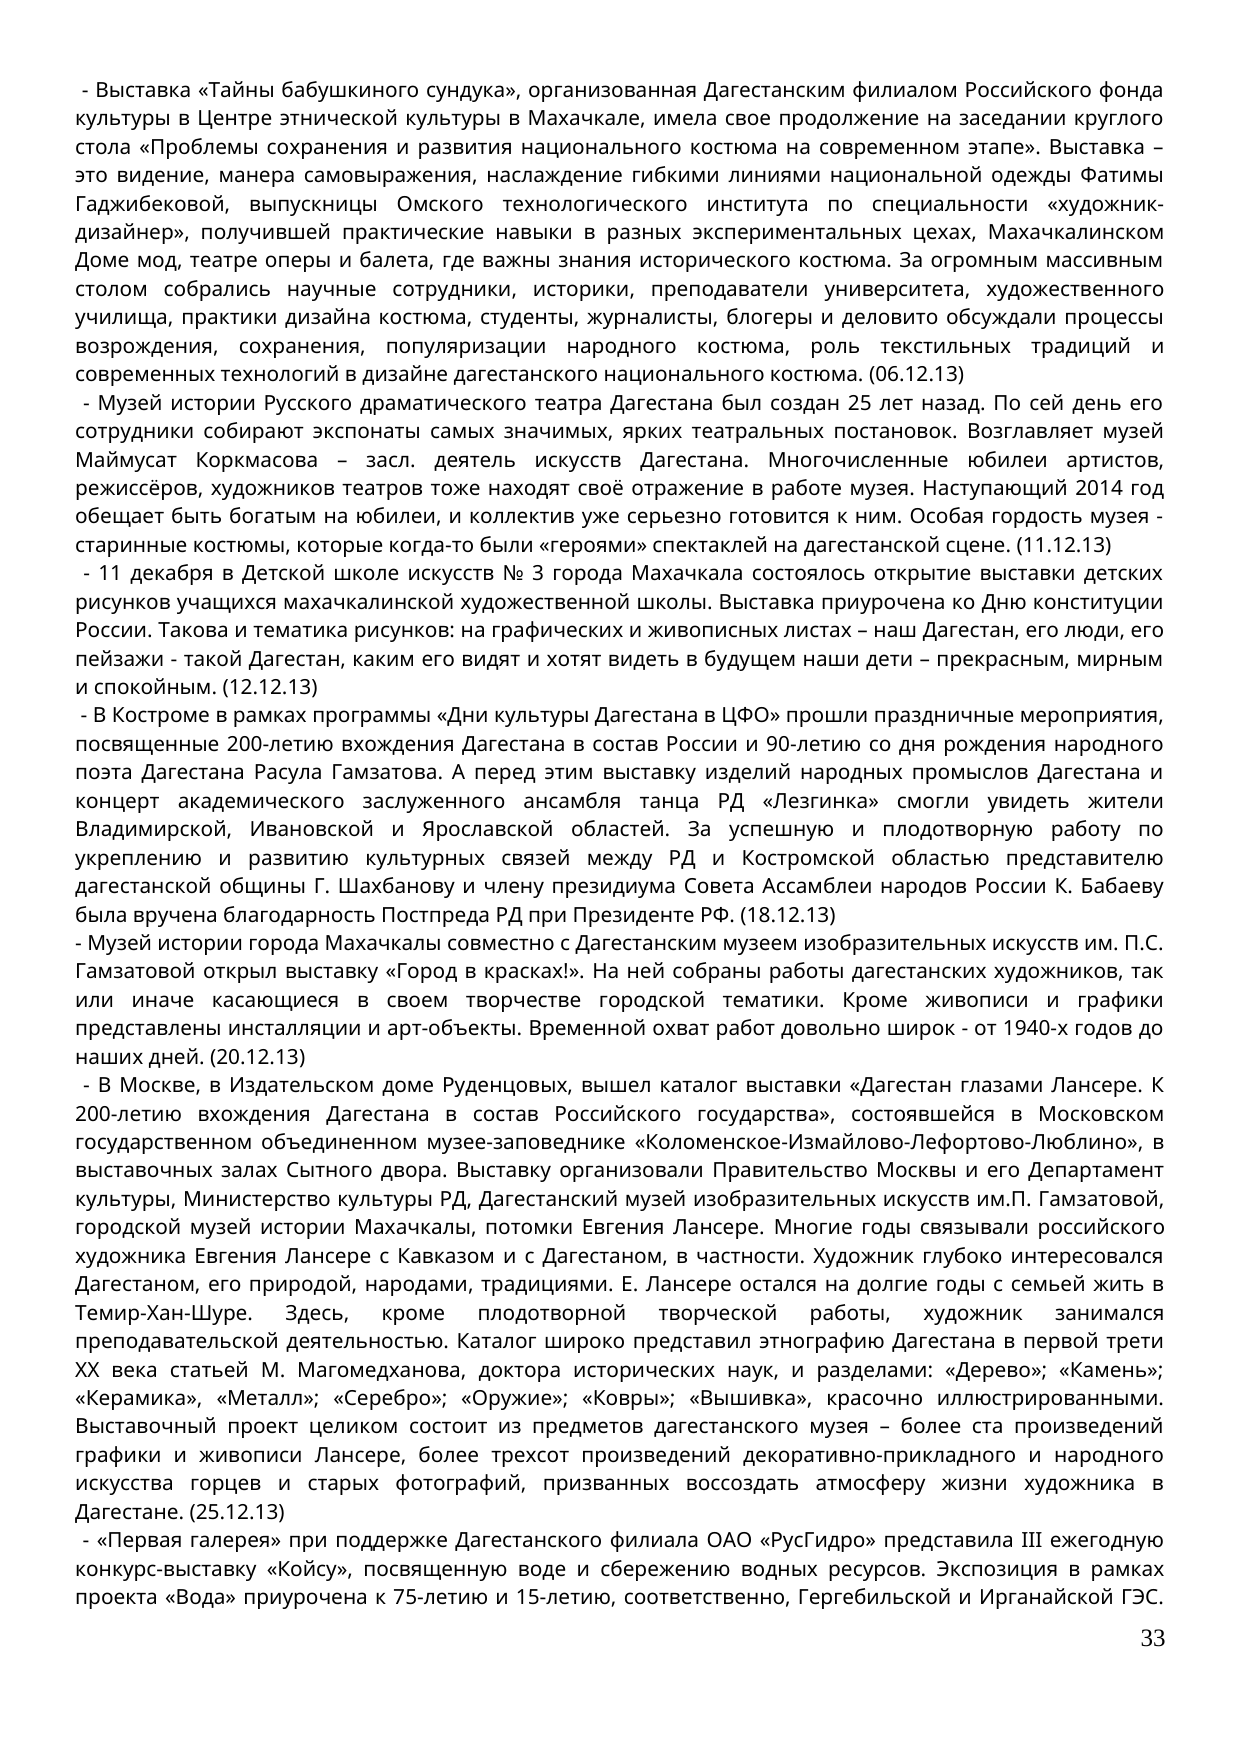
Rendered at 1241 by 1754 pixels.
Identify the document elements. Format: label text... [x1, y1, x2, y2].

text - 11 декабря в Детской школе искусств № 3 города Махачкала состоялось открытие выставки детских рисунков учащихся махачкалинской художественной школы. Выставка приурочена ко Дню конституции России. Такова и тематика рисунков: на графических и живописных листах – наш Дагестан, его люди, его пейзажи - такой Дагестан, каким его видят и хотят видеть в будущем наши дети – прекрасным, мирным и спокойным. (12.12.13) [75, 558, 1165, 701]
text - Музей истории Русского драматического театра Дагестана был создан 25 лет назад. По сей день его сотрудники собирают экспонаты самых значимых, ярких театральных постановок. Возглавляет музей Маймусат Коркмасова – засл. деятель искусств Дагестана. Многочисленные юбилеи артистов, режиссёров, художников театров тоже находят своё отражение в работе музея. Наступающий 2014 год обещает быть богатым на юбилеи, и коллектив уже серьезно готовится к ним. Особая гордость музея - старинные костюмы, которые когда-то были «героями» спектаклей на дагестанской сцене. (11.12.13) [75, 388, 1165, 558]
text - В Москве, в Издательском доме Руденцовых, вышел каталог выставки «Дагестан глазами Лансере. К 200-летию вхождения Дагестана в состав Российского государства», состоявшейся в Московском государственном объединенном музее-заповеднике «Коломенское-Измайлово-Лефортово-Люблино», в выставочных залах Сытного двора. Выставку организовали Правительство Москвы и его Департамент культуры, Министерство культуры РД, Дагестанский музей изобразительных искусств им.П. Гамзатовой, городской музей истории Махачкалы, потомки Евгения Лансере. Многие годы связывали российского художника Евгения Лансере с Кавказом и с Дагестаном, в частности. Художник глубоко интересовался Дагестаном, его природой, народами, традициями. Е. Лансере остался на долгие годы с семьей жить в Темир-Хан-Шуре. Здесь, кроме плодотворной творческой работы, художник занимался преподавательской деятельностью. Каталог широко представил этнографию Дагестана в первой трети ХХ века статьей М. Магомедханова, доктора исторических наук, и разделами: «Дерево»; «Камень»; «Керамика», «Металл»; «Серебро»; «Оружие»; «Ковры»; «Вышивка», красочно иллюстрированными. Выставочный проект целиком состоит из предметов дагестанского музея – более ста произведений графики и живописи Лансере, более трехсот произведений декоративно-прикладного и народного искусства горцев и старых фотографий, призванных воссоздать атмосферу жизни художника в Дагестане. (25.12.13) [75, 1070, 1165, 1525]
text - В Костроме в рамках программы «Дни культуры Дагестана в ЦФО» прошли праздничные мероприятия, посвященные 200-летию вхождения Дагестана в состав России и 90-летию со дня рождения народного поэта Дагестана Расула Гамзатова. А перед этим выставку изделий народных промыслов Дагестана и концерт академического заслуженного ансамбля танца РД «Лезгинка» смогли увидеть жители Владимирской, Ивановской и Ярославской областей. За успешную и плодотворную работу по укреплению и развитию культурных связей между РД и Костромской областью представителю дагестанской общины Г. Шахбанову и члену президиума Совета Ассамблеи народов России К. Бабаеву была вручена благодарность Постпреда РД при Президенте РФ. (18.12.13) [75, 701, 1165, 928]
text - Выставка «Тайны бабушкиного сундука», организованная Дагестанским филиалом Российского фонда культуры в Центре этнической культуры в Махачкале, имела свое продолжение на заседании круглого стола «Проблемы сохранения и развития национального костюма на современном этапе». Выставка – это видение, манера самовыражения, наслаждение гибкими линиями национальной одежды Фатимы Гаджибековой, выпускницы Омского технологического института по специальности «художник-дизайнер», получившей практические навыки в разных экспериментальных цехах, Махачкалинском Доме мод, театре оперы и балета, где важны знания исторического костюма. За огромным массивным столом собрались научные сотрудники, историки, преподаватели университета, художественного училища, практики дизайна костюма, студенты, журналисты, блогеры и деловито обсуждали процессы возрождения, сохранения, популяризации народного костюма, роль текстильных традиций и современных технологий в дизайне дагестанского национального костюма. (06.12.13) [75, 75, 1165, 388]
text - Музей истории города Махачкалы совместно с Дагестанским музеем изобразительных искусств им. П.С. Гамзатовой открыл выставку «Город в красках!». На ней собраны работы дагестанских художников, так или иначе касающиеся в своем творчестве городской тематики. Кроме живописи и графики представлены инсталляции и арт-объекты. Временной охват работ довольно широк - от 1940-х годов до наших дней. (20.12.13) [75, 928, 1165, 1070]
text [75, 1525, 1165, 1611]
